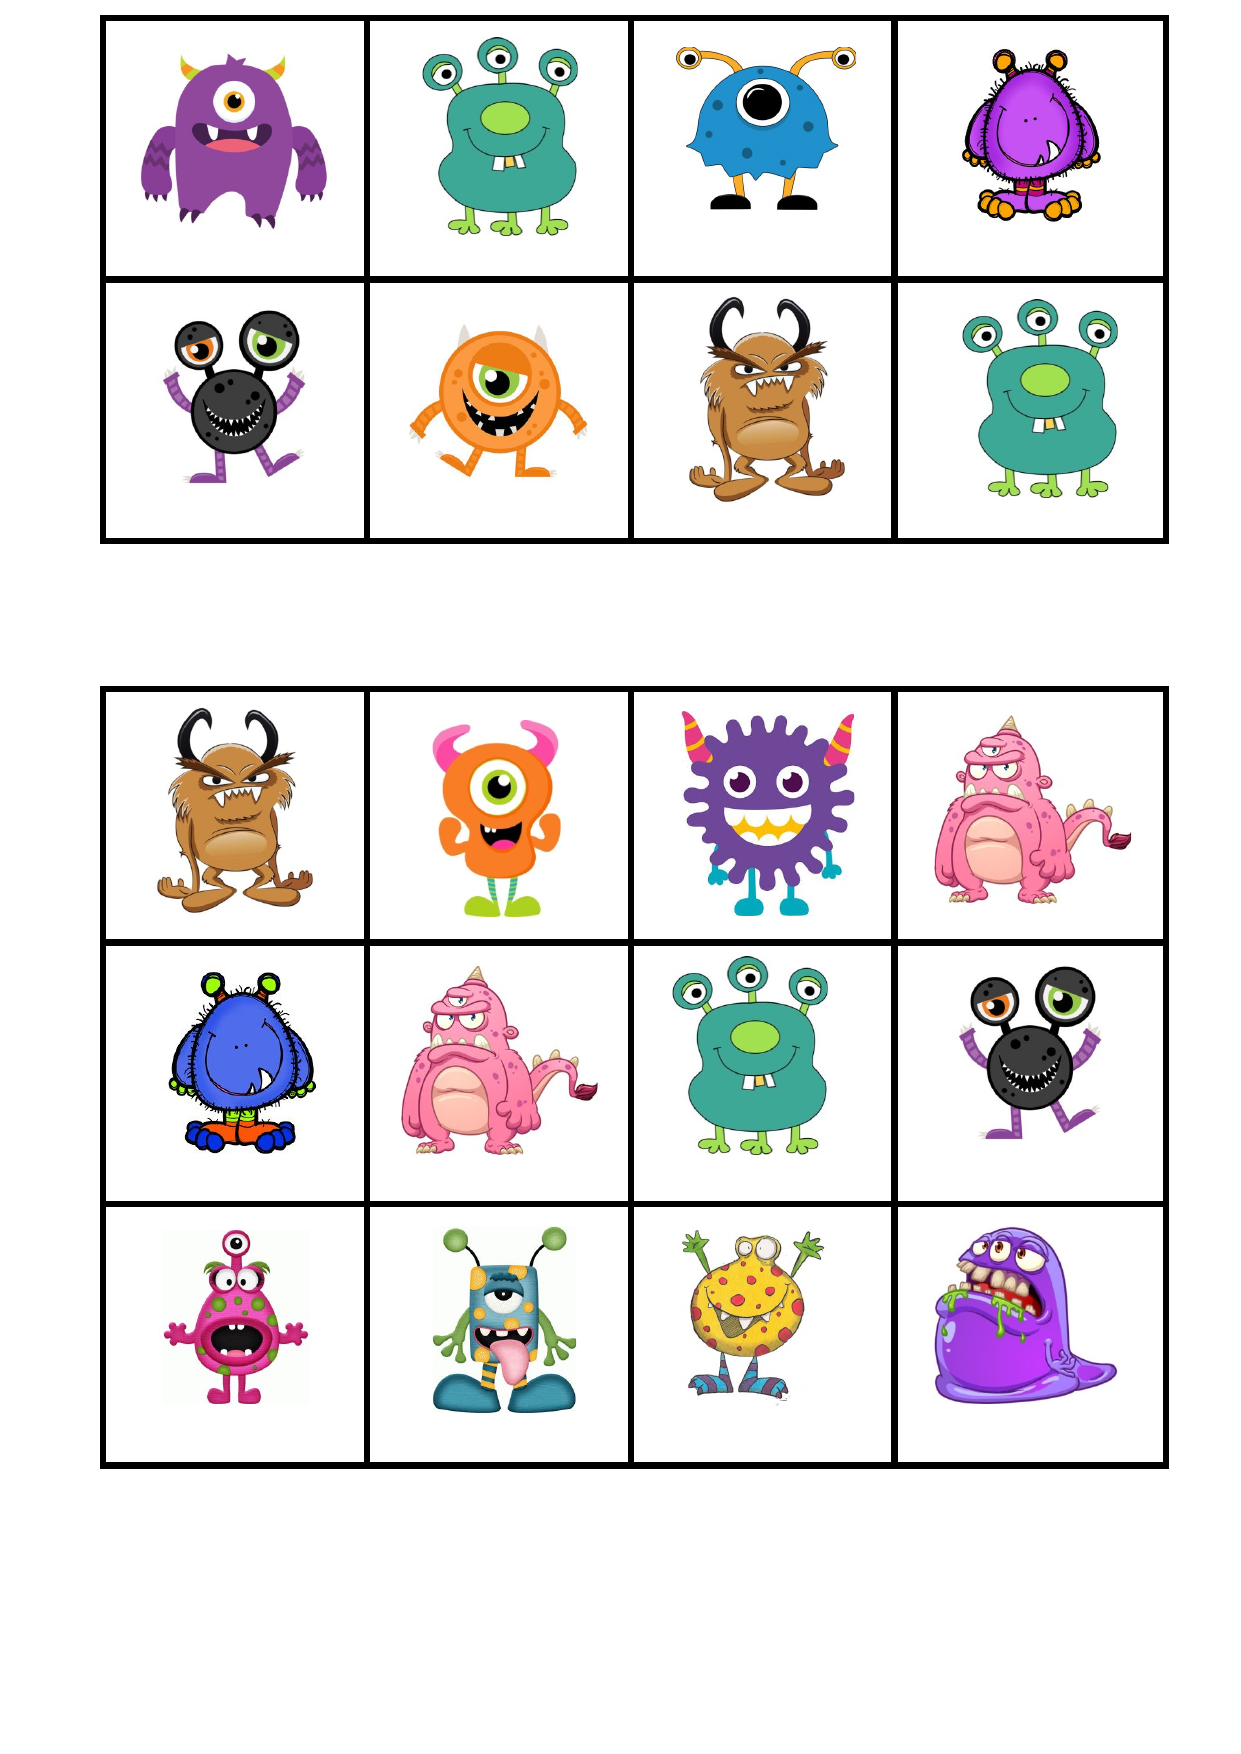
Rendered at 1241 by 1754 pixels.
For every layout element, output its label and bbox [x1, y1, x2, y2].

table_cell [898, 21, 1163, 276]
table_cell [634, 21, 891, 276]
table_cell [898, 283, 1163, 538]
table_header [106, 692, 364, 939]
table_cell [634, 1207, 891, 1462]
table_cell [898, 1207, 1163, 1462]
table_cell [634, 946, 891, 1201]
table_cell [370, 1207, 628, 1462]
table_header [370, 692, 628, 939]
table_cell [634, 283, 891, 538]
table_cell [370, 21, 628, 276]
table_cell [370, 283, 628, 538]
table_cell [106, 283, 364, 538]
table_cell [106, 946, 364, 1201]
table_cell [898, 946, 1163, 1201]
table_cell [370, 946, 628, 1201]
table_header [634, 692, 891, 939]
table_cell [106, 21, 364, 276]
table_header [898, 692, 1163, 939]
table_cell [106, 1207, 364, 1462]
